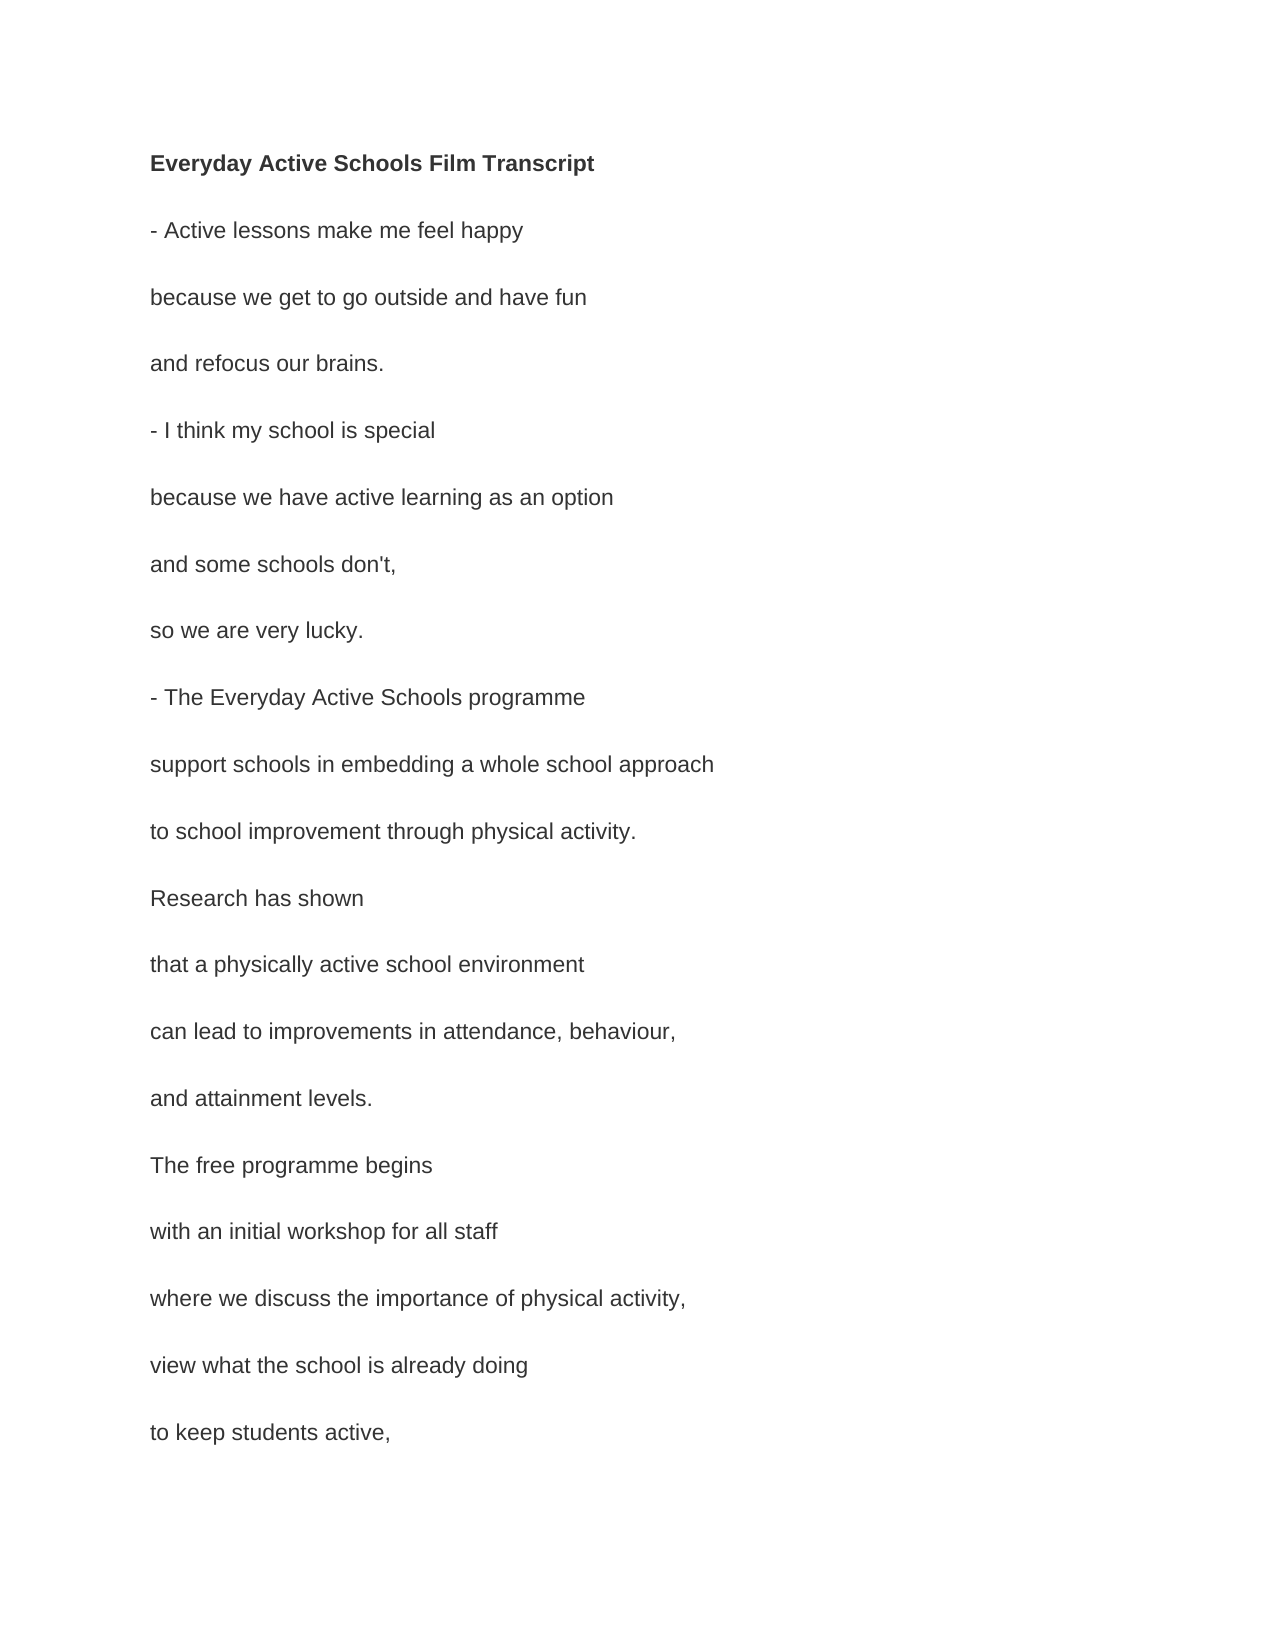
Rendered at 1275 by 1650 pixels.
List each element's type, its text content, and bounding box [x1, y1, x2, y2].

text support schools in embedding a whole school approach [150, 751, 1125, 777]
text - Active lessons make me feel happy [150, 217, 1125, 243]
text view what the school is already doing [150, 1352, 1125, 1378]
text - The Everyday Active Schools programme [150, 684, 1125, 711]
text Research has shown [150, 884, 1125, 911]
text The free programme begins [150, 1152, 1125, 1178]
text and refocus our brains. [150, 350, 1125, 377]
text with an initial workshop for all staff [150, 1218, 1125, 1245]
text can lead to improvements in attendance, behaviour, [150, 1018, 1125, 1044]
text where we discuss the importance of physical activity, [150, 1285, 1125, 1311]
text to school improvement through physical activity. [150, 818, 1125, 844]
text because we have active learning as an option [150, 484, 1125, 510]
text and attainment levels. [150, 1085, 1125, 1111]
text so we are very lucky. [150, 617, 1125, 644]
text that a physically active school environment [150, 951, 1125, 978]
text - I think my school is special [150, 417, 1125, 443]
text and some schools don't, [150, 551, 1125, 577]
text Everyday Active Schools Film Transcript [150, 150, 1125, 176]
text to keep students active, [150, 1419, 1125, 1445]
text because we get to go outside and have fun [150, 283, 1125, 310]
